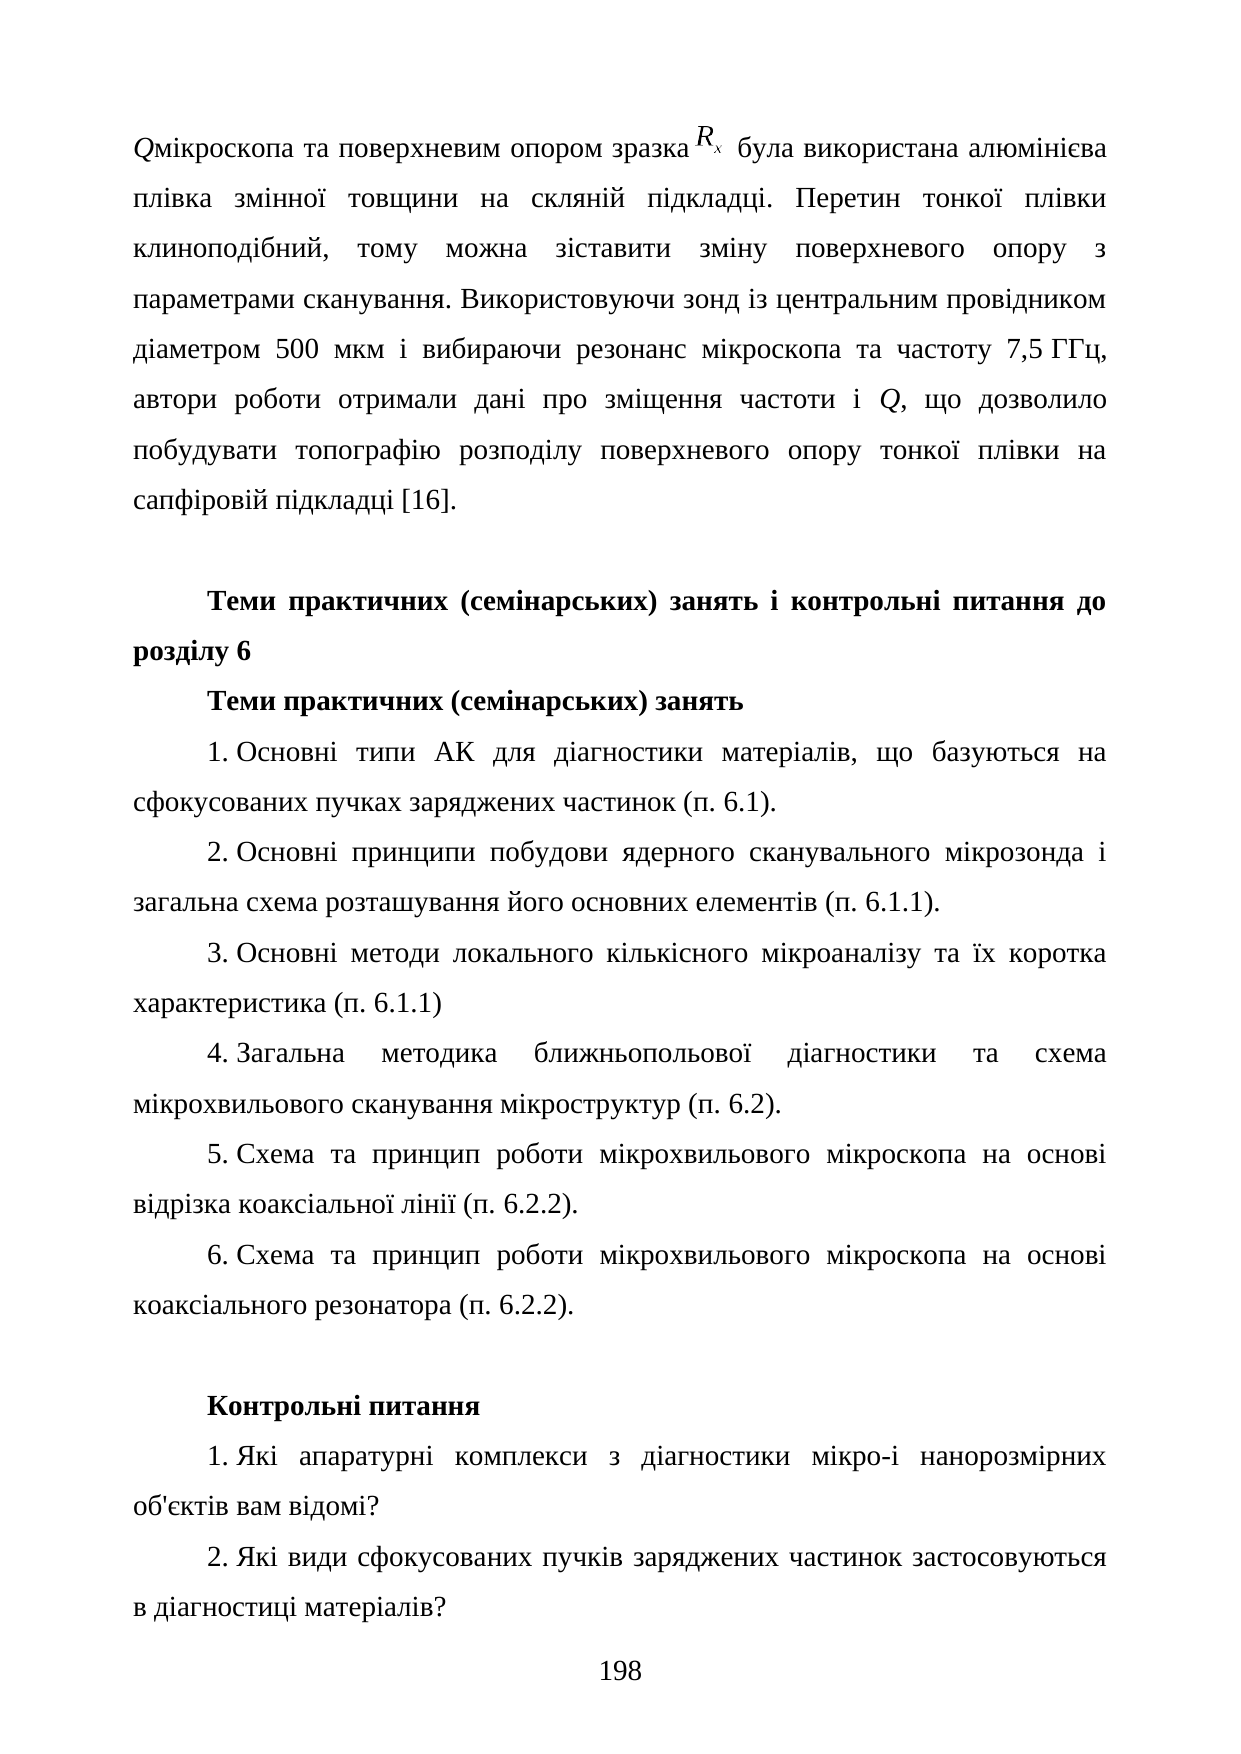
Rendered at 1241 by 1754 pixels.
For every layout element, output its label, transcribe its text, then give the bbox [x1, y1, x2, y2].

text 6. Схема та принцип роботи мікрохвильового мікроскопа на основі коаксіального резонатора (п. 6.2.2). [133, 1237, 1107, 1321]
text 3. Основні методи локального кількісного мікроаналізу та їх коротка характеристика (п. 6.1.1) [133, 935, 1107, 1019]
text 4. Загальна методика ближньопольової діагностики та схема мікрохвильового сканування мікроструктур (п. 6.2). [133, 1036, 1107, 1119]
subtitle Теми практичних (семінарських) занять [133, 683, 1107, 717]
subtitle Теми практичних (семінарських) занять і контрольні питання до розділу 6 [133, 583, 1107, 667]
text 2. Основні принципи побудови ядерного сканувального мікрозонда і загальна схема розташування його основних елементів (п. 6.1.1). [133, 834, 1107, 918]
subtitle Контрольні питання [133, 1388, 1107, 1421]
text 5. Схема та принцип роботи мікрохвильового мікроскопа на основі відрізка коаксіальної лінії (п. 6.2.2). [133, 1136, 1107, 1220]
text 1. Які апаратурні комплекси з діагностики мікро-і нанорозмірних об'єктів вам відомі? [133, 1438, 1107, 1522]
text 2. Які види сфокусованих пучків заряджених частинок застосовуються в діагностиці матеріалів? [133, 1539, 1107, 1622]
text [133, 118, 1107, 516]
text 1. Основні типи АК для діагностики матеріалів, що базуються на сфокусованих пучках заряджених частинок (п. 6.1). [133, 734, 1107, 817]
